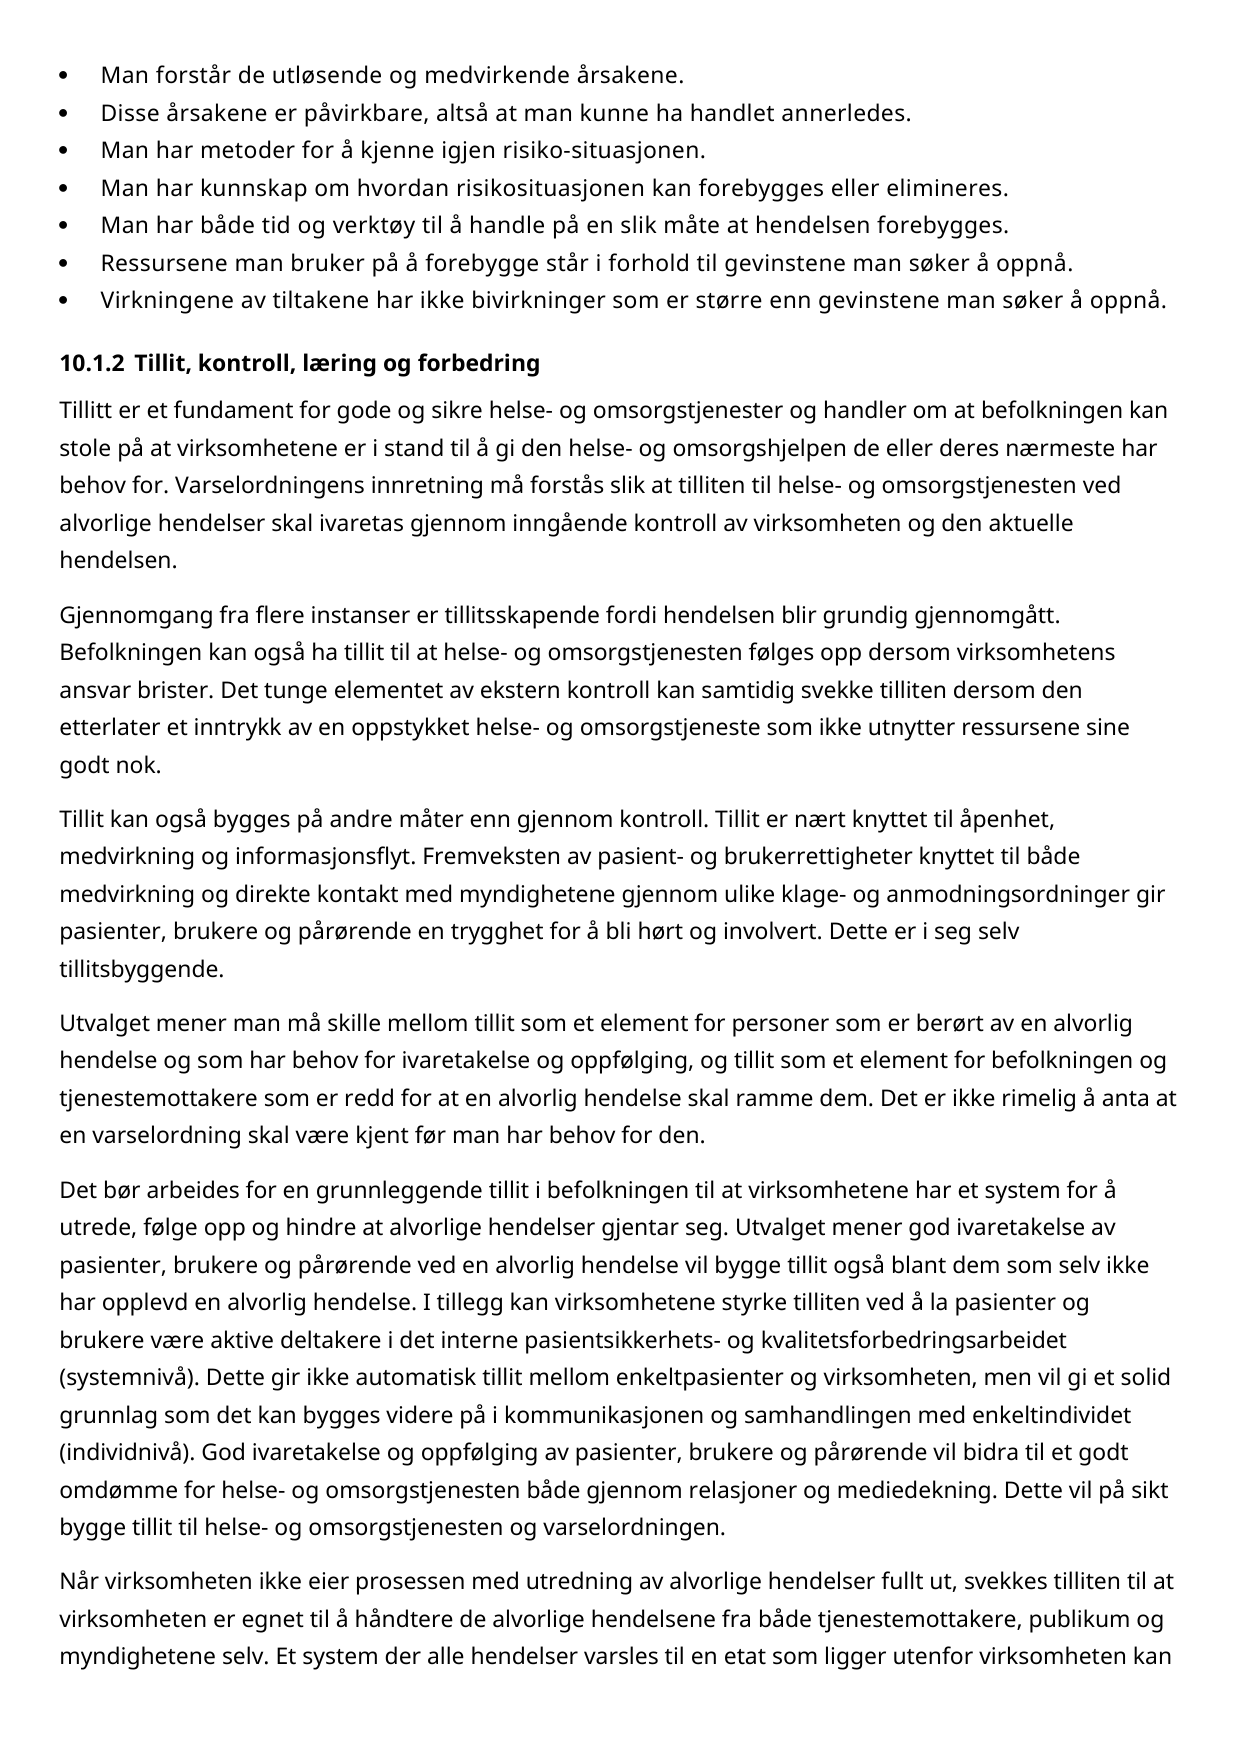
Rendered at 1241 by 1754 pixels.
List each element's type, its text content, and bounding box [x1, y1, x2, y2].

text Det bør arbeides for en grunnleggende tillit i befolkningen til at virksomhetene har et system for å utrede, følge opp og hindre at alvorlige hendelser gjentar seg. Utvalget mener god ivaretakelse av pasienter, brukere og pårørende ved en alvorlig hendelse vil bygge tillit også blant dem som selv ikke har opplevd en alvorlig hendelse. I tillegg kan virksomhetene styrke tilliten ved å la pasienter og brukere være aktive deltakere i det interne pasientsikkerhets- og kvalitetsforbedringsarbeidet (systemnivå). Dette gir ikke automatisk tillit mellom enkeltpasienter og virksomheten, men vil gi et solid grunnlag som det kan bygges videre på i kommunikasjonen og samhandlingen med enkeltindividet (individnivå). God ivaretakelse og oppfølging av pasienter, brukere og pårørende vil bidra til et godt omdømme for helse- og omsorgstjenesten både gjennom relasjoner og mediedekning. Dette vil på sikt bygge tillit til helse- og omsorgstjenesten og varselordningen. [59, 1174, 1181, 1542]
list Disse årsakene er påvirkbare, altså at man kunne ha handlet annerledes. [59, 97, 1181, 128]
subtitle Tillit, kontroll, læring og forbedring [59, 347, 1181, 378]
text Tillit kan også bygges på andre måter enn gjennom kontroll. Tillit er nært knyttet til åpenhet, medvirkning og informasjonsflyt. Fremveksten av pasient- og brukerrettigheter knyttet til både medvirkning og direkte kontakt med myndighetene gjennom ulike klage- og anmodningsordninger gir pasienter, brukere og pårørende en trygghet for å bli hørt og involvert. Dette er i seg selv tillitsbyggende. [59, 803, 1181, 984]
list Man har kunnskap om hvordan risikosituasjonen kan forebygges eller elimineres. [59, 172, 1181, 203]
text Tillitt er et fundament for gode og sikre helse- og omsorgstjenester og handler om at befolkningen kan stole på at virksomhetene er i stand til å gi den helse- og omsorgshjelpen de eller deres nærmeste har behov for. Varselordningens innretning må forstås slik at tilliten til helse- og omsorgstjenesten ved alvorlige hendelser skal ivaretas gjennom inngående kontroll av virksomheten og den aktuelle hendelsen. [59, 394, 1181, 576]
list Man forstår de utløsende og medvirkende årsakene. [59, 59, 1181, 90]
list Ressursene man bruker på å forebygge står i forhold til gevinstene man søker å oppnå. [59, 247, 1181, 278]
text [59, 1565, 1181, 1672]
list Man har metoder for å kjenne igjen risiko-situasjonen. [59, 134, 1181, 165]
list Man har både tid og verktøy til å handle på en slik måte at hendelsen forebygges. [59, 209, 1181, 240]
text Gjennomgang fra flere instanser er tillitsskapende fordi hendelsen blir grundig gjennomgått. Befolkningen kan også ha tillit til at helse- og omsorgstjenesten følges opp dersom virksomhetens ansvar brister. Det tunge elementet av ekstern kontroll kan samtidig svekke tilliten dersom den etterlater et inntrykk av en oppstykket helse- og omsorgstjeneste som ikke utnytter ressursene sine godt nok. [59, 599, 1181, 780]
list Virkningene av tiltakene har ikke bivirkninger som er større enn gevinstene man søker å oppnå. [59, 284, 1181, 315]
text Utvalget mener man må skille mellom tillit som et element for personer som er berørt av en alvorlig hendelse og som har behov for ivaretakelse og oppfølging, og tillit som et element for befolkningen og tjenestemottakere som er redd for at en alvorlig hendelse skal ramme dem. Det er ikke rimelig å anta at en varselordning skal være kjent før man har behov for den. [59, 1007, 1181, 1151]
